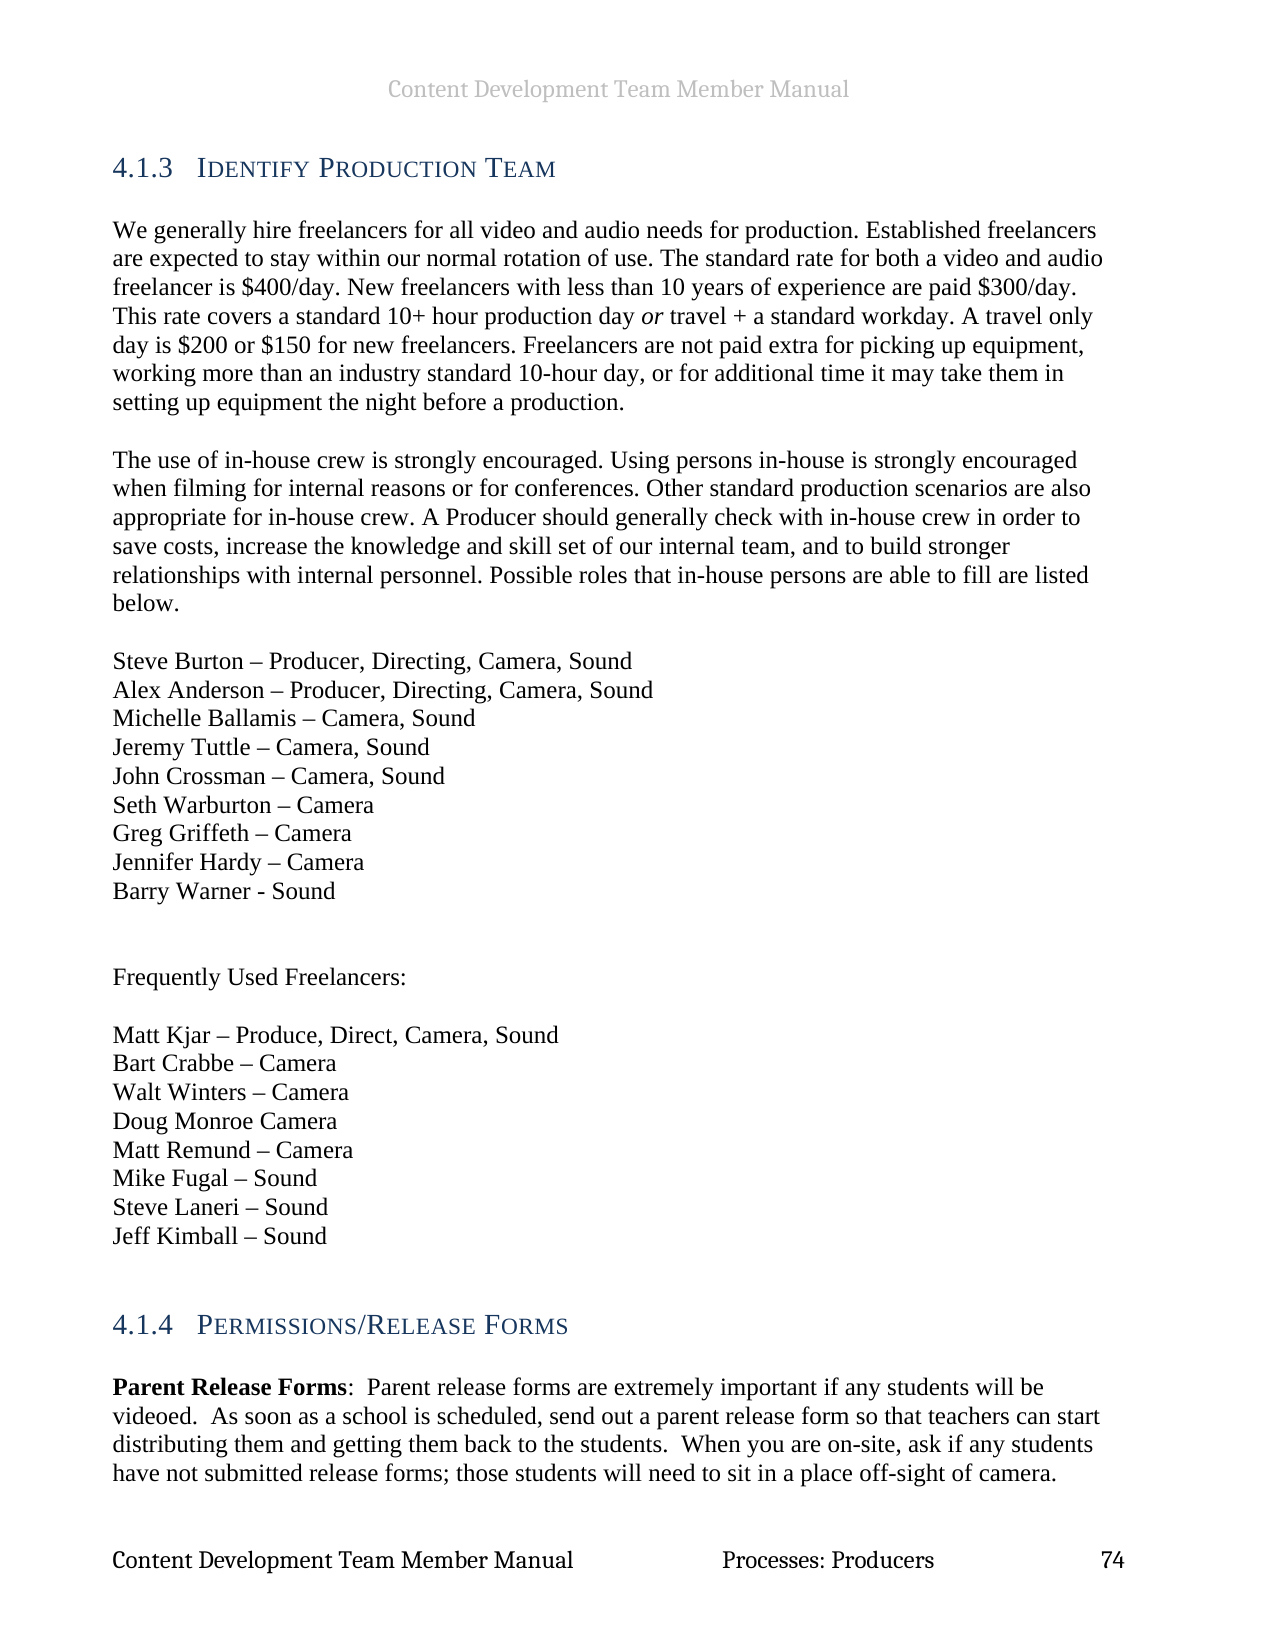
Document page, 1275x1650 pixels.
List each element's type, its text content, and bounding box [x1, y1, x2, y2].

text Walt Winters – Camera [112, 1077, 1125, 1106]
text Jeff Kimball – Sound [112, 1221, 1125, 1250]
text Frequently Used Freelancers: [112, 962, 1125, 991]
text The use of in-house crew is strongly encouraged. Using persons in-house is strongly encouraged when filming for internal reasons or for conferences. Other standard production scenarios are also appropriate for in-house crew. A Producer should generally check with in-house crew in order to save costs, increase the knowledge and skill set of our internal team, and to build stronger relationships with internal personnel. Possible roles that in-house persons are able to fill are listed below. [112, 445, 1125, 617]
text Seth Warburton – Camera [112, 790, 1125, 818]
text Jennifer Hardy – Camera [112, 847, 1125, 876]
text We generally hire freelancers for all video and audio needs for production. Established freelancers are expected to stay within our normal rotation of use. The standard rate for both a video and audio freelancer is $400/day. New freelancers with less than 10 years of experience are paid $300/day. This rate covers a standard 10+ hour production day or travel + a standard workday. A travel only day is $200 or $150 for new freelancers. Freelancers are not paid extra for picking up equipment, working more than an industry standard 10hour day, or for additional time it may take them in setting up equipment the night before a production. [112, 215, 1125, 416]
text Steve Laneri – Sound [112, 1192, 1125, 1221]
text Jeremy Tuttle – Camera, Sound [112, 732, 1125, 761]
text Matt Remund – Camera [112, 1135, 1125, 1163]
text Bart Crabbe – Camera [112, 1048, 1125, 1077]
text Greg Griffeth – Camera [112, 818, 1125, 847]
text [112, 1372, 1125, 1487]
text John Crossman – Camera, Sound [112, 761, 1125, 790]
text Steve Burton – Producer, Directing, Camera, Sound [112, 646, 1125, 675]
text Barry Warner - Sound [112, 876, 1125, 905]
text Alex Anderson – Producer, Directing, Camera, Sound [112, 675, 1125, 703]
text Matt Kjar – Produce, Direct, Camera, Sound [112, 1020, 1125, 1048]
text Mike Fugal – Sound [112, 1163, 1125, 1192]
title 4.1.4 Permissions/Release Forms [112, 1307, 1125, 1341]
title 4.1.3 Identify Production Team [112, 150, 1125, 183]
text Michelle Ballamis – Camera, Sound [112, 703, 1125, 732]
text Doug Monroe Camera [112, 1106, 1125, 1135]
